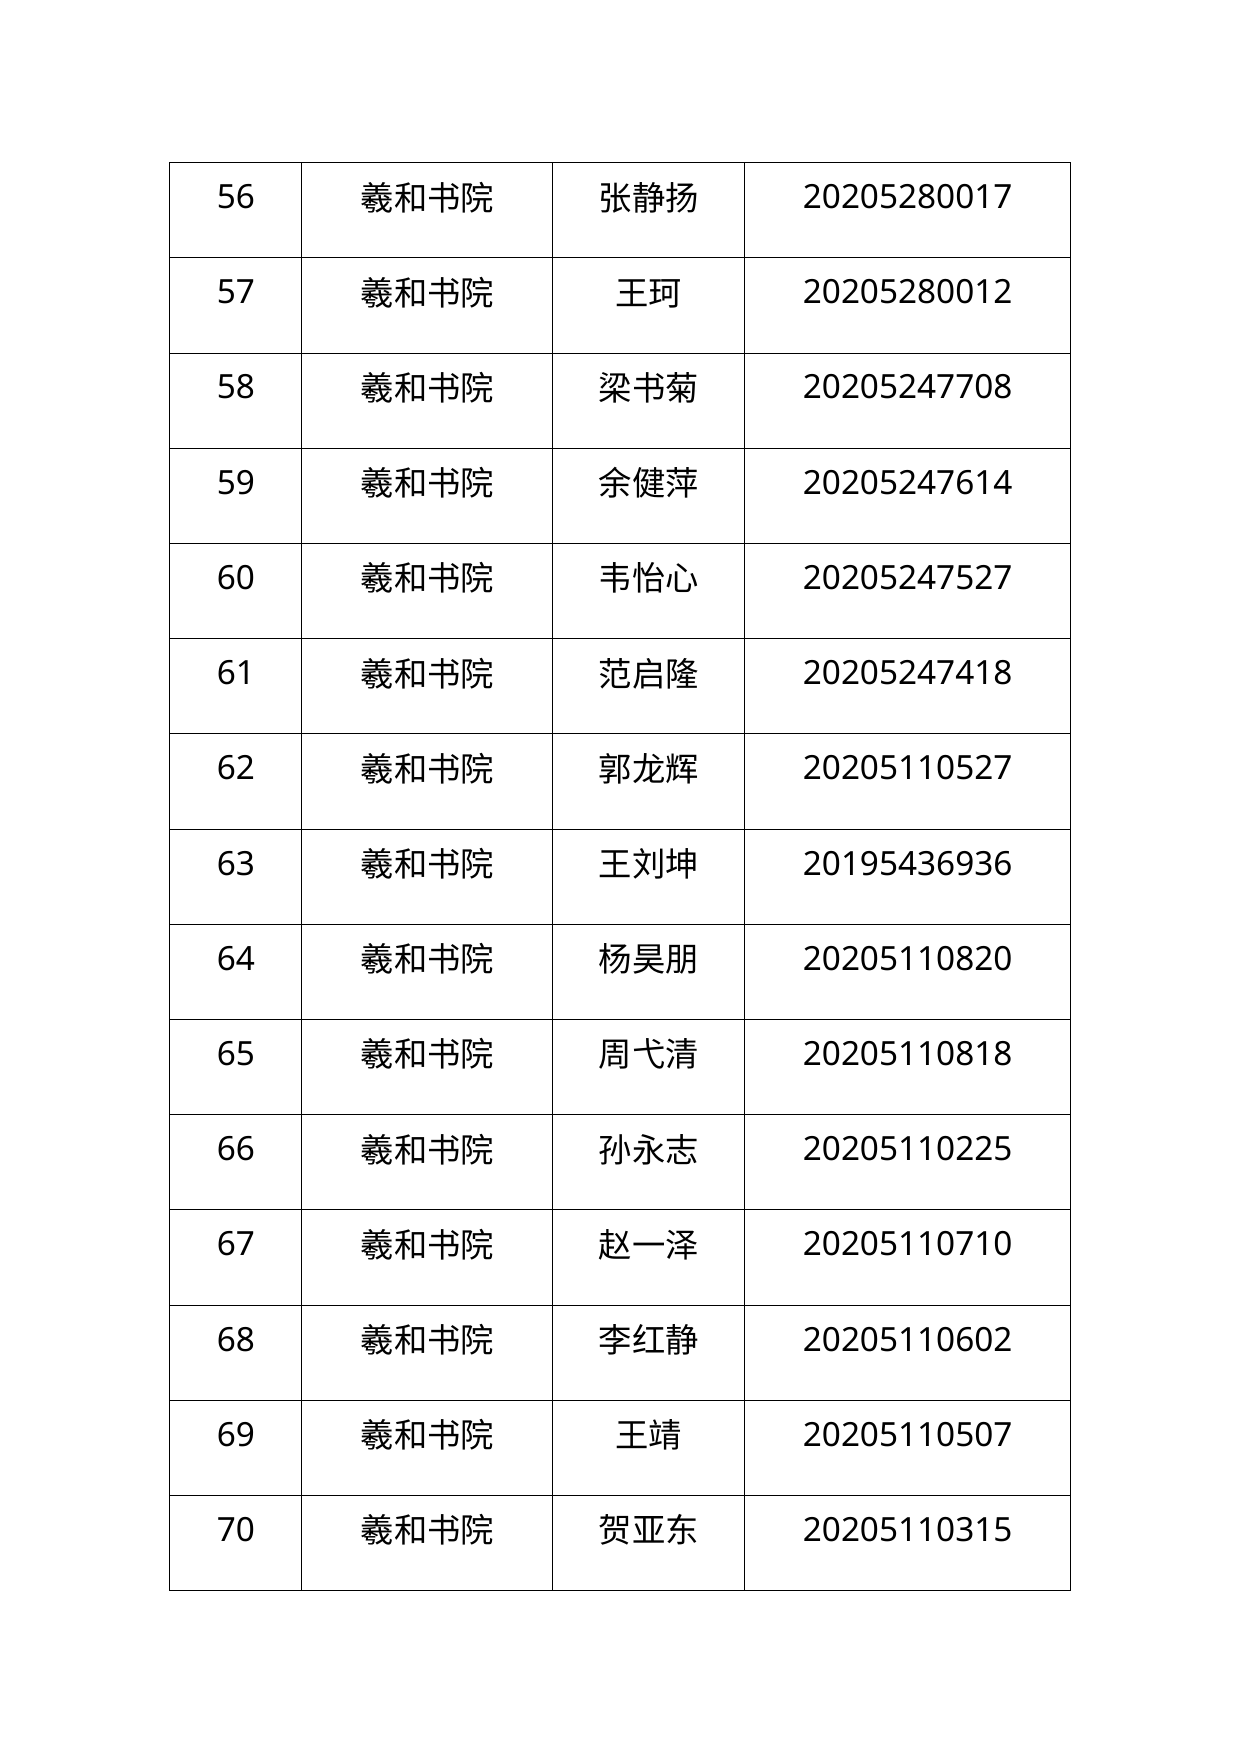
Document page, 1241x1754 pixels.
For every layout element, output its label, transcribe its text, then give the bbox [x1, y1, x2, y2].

table_cell 王靖 [553, 1401, 744, 1495]
table_cell 20205280012 [745, 258, 1070, 352]
table_cell 65 [170, 1020, 301, 1114]
table_cell 61 [170, 639, 301, 733]
table_cell 20205110507 [745, 1401, 1070, 1495]
table_cell 羲和书院 [302, 830, 552, 924]
table_cell 羲和书院 [302, 449, 552, 543]
table_cell 韦怡心 [553, 544, 744, 638]
table_cell 20195436936 [745, 830, 1070, 924]
table_cell 66 [170, 1115, 301, 1209]
table_cell 56 [170, 163, 301, 257]
table_cell 郭龙辉 [553, 734, 744, 828]
table_cell 杨昊朋 [553, 925, 744, 1019]
table_cell 62 [170, 734, 301, 828]
table_cell 王珂 [553, 258, 744, 352]
table_cell 20205247708 [745, 354, 1070, 448]
table_cell 羲和书院 [302, 1496, 552, 1590]
table_cell 羲和书院 [302, 1401, 552, 1495]
table_cell 20205280017 [745, 163, 1070, 257]
table_cell 周弋清 [553, 1020, 744, 1114]
table_cell 68 [170, 1306, 301, 1400]
table_cell 羲和书院 [302, 258, 552, 352]
table_cell 64 [170, 925, 301, 1019]
table_cell 20205110315 [745, 1496, 1070, 1590]
table_cell 20205110818 [745, 1020, 1070, 1114]
table_cell 羲和书院 [302, 1306, 552, 1400]
table_cell 20205247418 [745, 639, 1070, 733]
table_cell 70 [170, 1496, 301, 1590]
table_cell 赵一泽 [553, 1210, 744, 1304]
table_cell 57 [170, 258, 301, 352]
table_cell 羲和书院 [302, 925, 552, 1019]
table_cell 20205110225 [745, 1115, 1070, 1209]
table_cell 羲和书院 [302, 163, 552, 257]
table_cell 羲和书院 [302, 639, 552, 733]
table_cell 60 [170, 544, 301, 638]
table_cell 羲和书院 [302, 1210, 552, 1304]
table_cell 59 [170, 449, 301, 543]
table_cell 梁书菊 [553, 354, 744, 448]
table_cell 69 [170, 1401, 301, 1495]
table_cell 63 [170, 830, 301, 924]
table_cell 贺亚东 [553, 1496, 744, 1590]
table_cell 张静扬 [553, 163, 744, 257]
table_cell 67 [170, 1210, 301, 1304]
table_cell 羲和书院 [302, 354, 552, 448]
table_cell 李红静 [553, 1306, 744, 1400]
table_cell 羲和书院 [302, 1020, 552, 1114]
table_cell 范启隆 [553, 639, 744, 733]
table_cell 羲和书院 [302, 734, 552, 828]
table_cell 20205110820 [745, 925, 1070, 1019]
table_cell 20205110710 [745, 1210, 1070, 1304]
table_cell 58 [170, 354, 301, 448]
table_cell 20205247614 [745, 449, 1070, 543]
table_cell 羲和书院 [302, 544, 552, 638]
table_cell 王刘坤 [553, 830, 744, 924]
table_cell 20205247527 [745, 544, 1070, 638]
table_cell 羲和书院 [302, 1115, 552, 1209]
table_cell 孙永志 [553, 1115, 744, 1209]
table_cell 20205110602 [745, 1306, 1070, 1400]
table_cell 20205110527 [745, 734, 1070, 828]
table_cell 余健萍 [553, 449, 744, 543]
